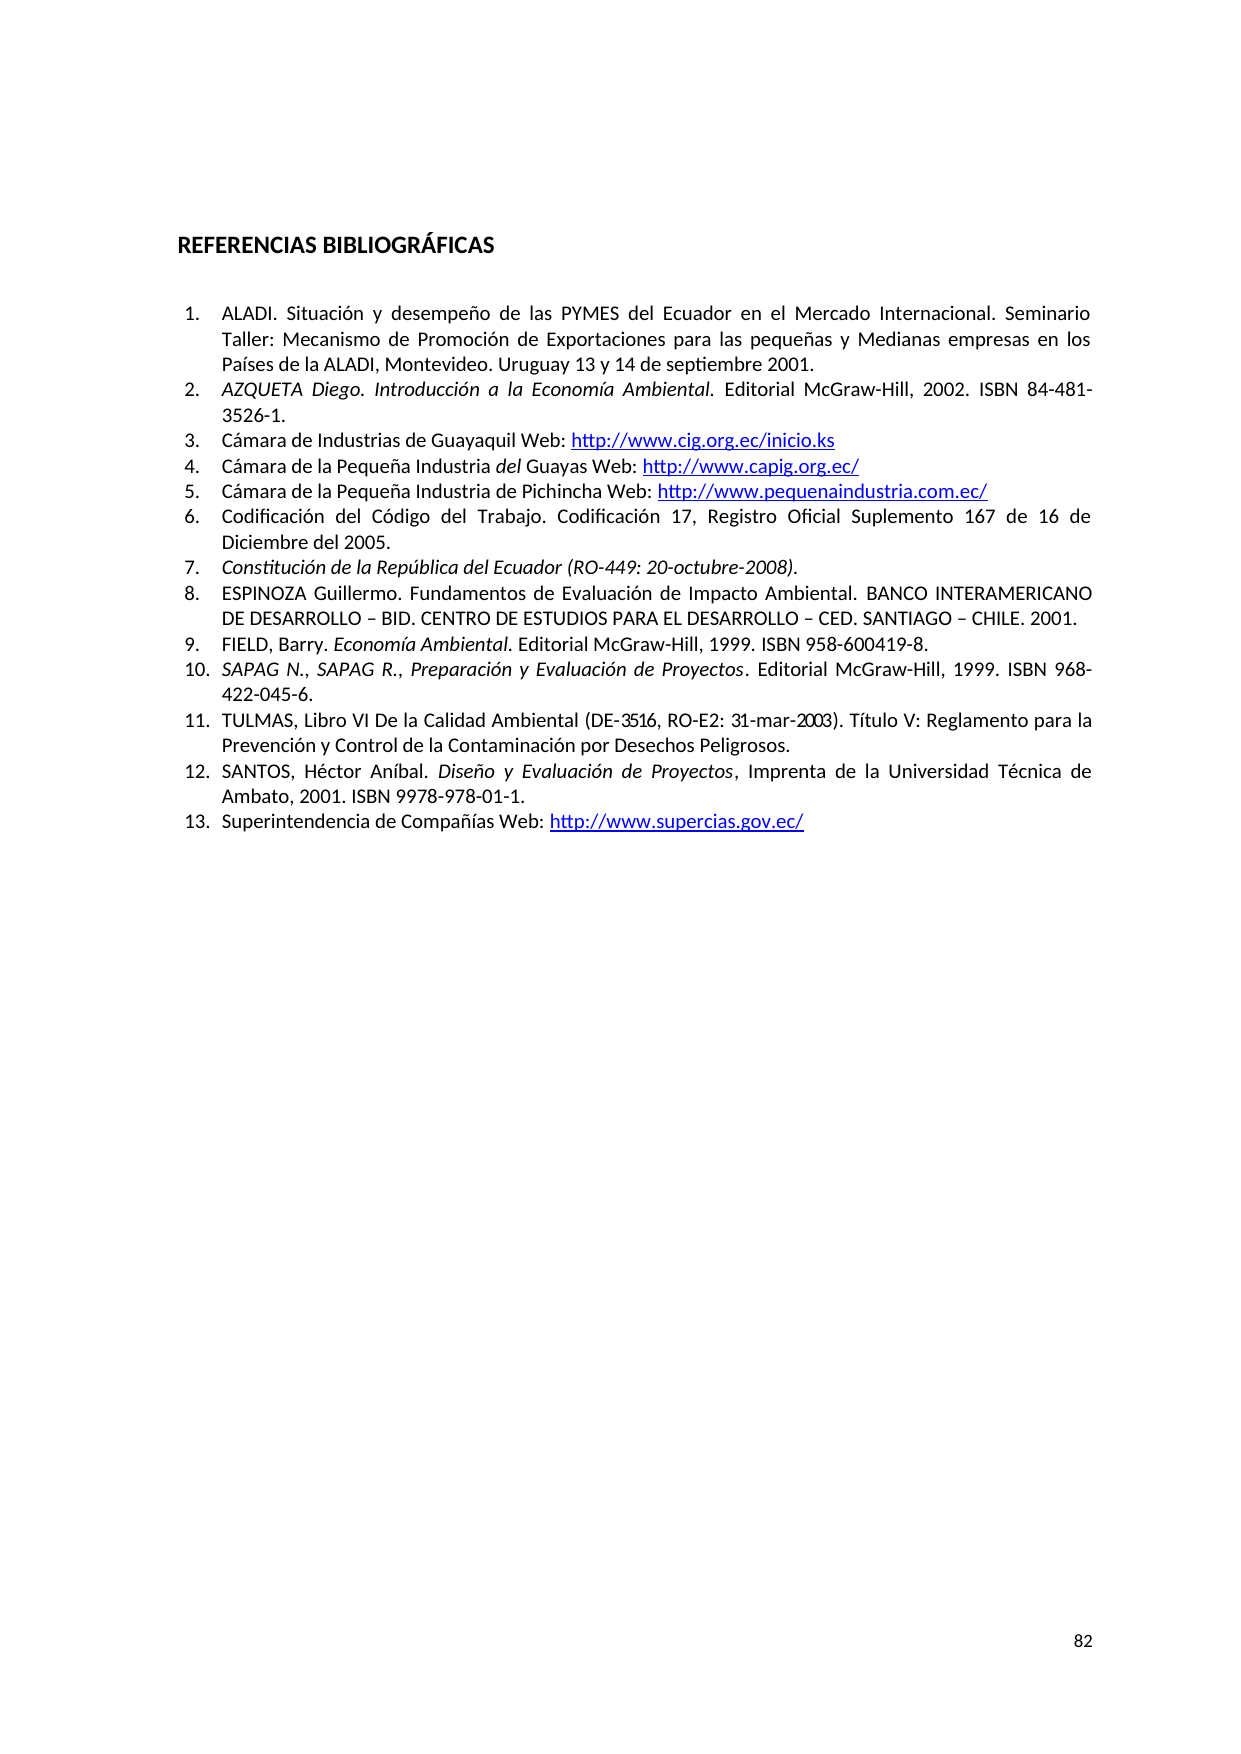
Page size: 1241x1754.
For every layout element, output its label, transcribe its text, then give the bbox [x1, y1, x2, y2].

list Cámara de la Pequeña Industria de Pichincha Web: http://www.pequenaindustria.com.ec/ [184, 478, 1092, 504]
list Constitución de la República del Ecuador (RO-449: 20-octubre-2008). [184, 554, 1092, 580]
list Superintendencia de Compañías Web: http://www.supercias.gov.ec/ [184, 809, 1092, 834]
list SAPAG N., SAPAG R., Preparación y Evaluación de Proyectos. Editorial McGraw-Hill, 1999. ISBN 968-422-045-6. [184, 656, 1092, 707]
list ALADI. Situación y desempeño de las PYMES del Ecuador en el Mercado Internacional. Seminario Taller: Mecanismo de Promoción de Exportaciones para las pequeñas y Medianas empresas en los Países de la ALADI, Montevideo. Uruguay 13 y 14 de septiembre 2001. [184, 300, 1092, 377]
list FIELD, Barry. Economía Ambiental. Editorial McGraw-Hill, 1999. ISBN 958-600419-8. [184, 631, 1092, 656]
list TULMAS, Libro VI De la Calidad Ambiental (DE-3516, RO-E2: 31-mar-2003). Título V: Reglamento para y Control de por Desechos Peligrosos. [184, 707, 1092, 758]
list Codificación del Código del Trabajo. Codificación 17, Registro Oficial Suplemento 167 de 16 de Diciembre del 2005. [184, 504, 1092, 554]
list Cámara de la Pequeña Industria del Guayas Web: http://www.capig.org.ec/ [184, 453, 1092, 478]
text REFERENCIAS BIBLIOGRÁFICAS [177, 229, 1092, 260]
list Cámara de Industrias de Guayaquil Web: http://www.cig.org.ec/inicio.ks [184, 427, 1092, 453]
list AZQUETA Diego. Introducción a la Economía Ambiental. Editorial McGraw-Hill, 2002. ISBN 84-481-3526-1. [184, 377, 1092, 427]
list ESPINOZA Guillermo. Fundamentos de Evaluación de Impacto Ambiental. BANCO INTERAMERICANO DE DESARROLLO – BID. CENTRO DE ESTUDIOS PARA EL DESARROLLO – CED. SANTIAGO – CHILE. 2001. [184, 580, 1092, 631]
list SANTOS, Héctor Aníbal. Diseño y Evaluación de Proyectos, Imprenta de la Universidad Técnica de Ambato, 2001. ISBN 9978-978-01-1. [184, 758, 1092, 809]
